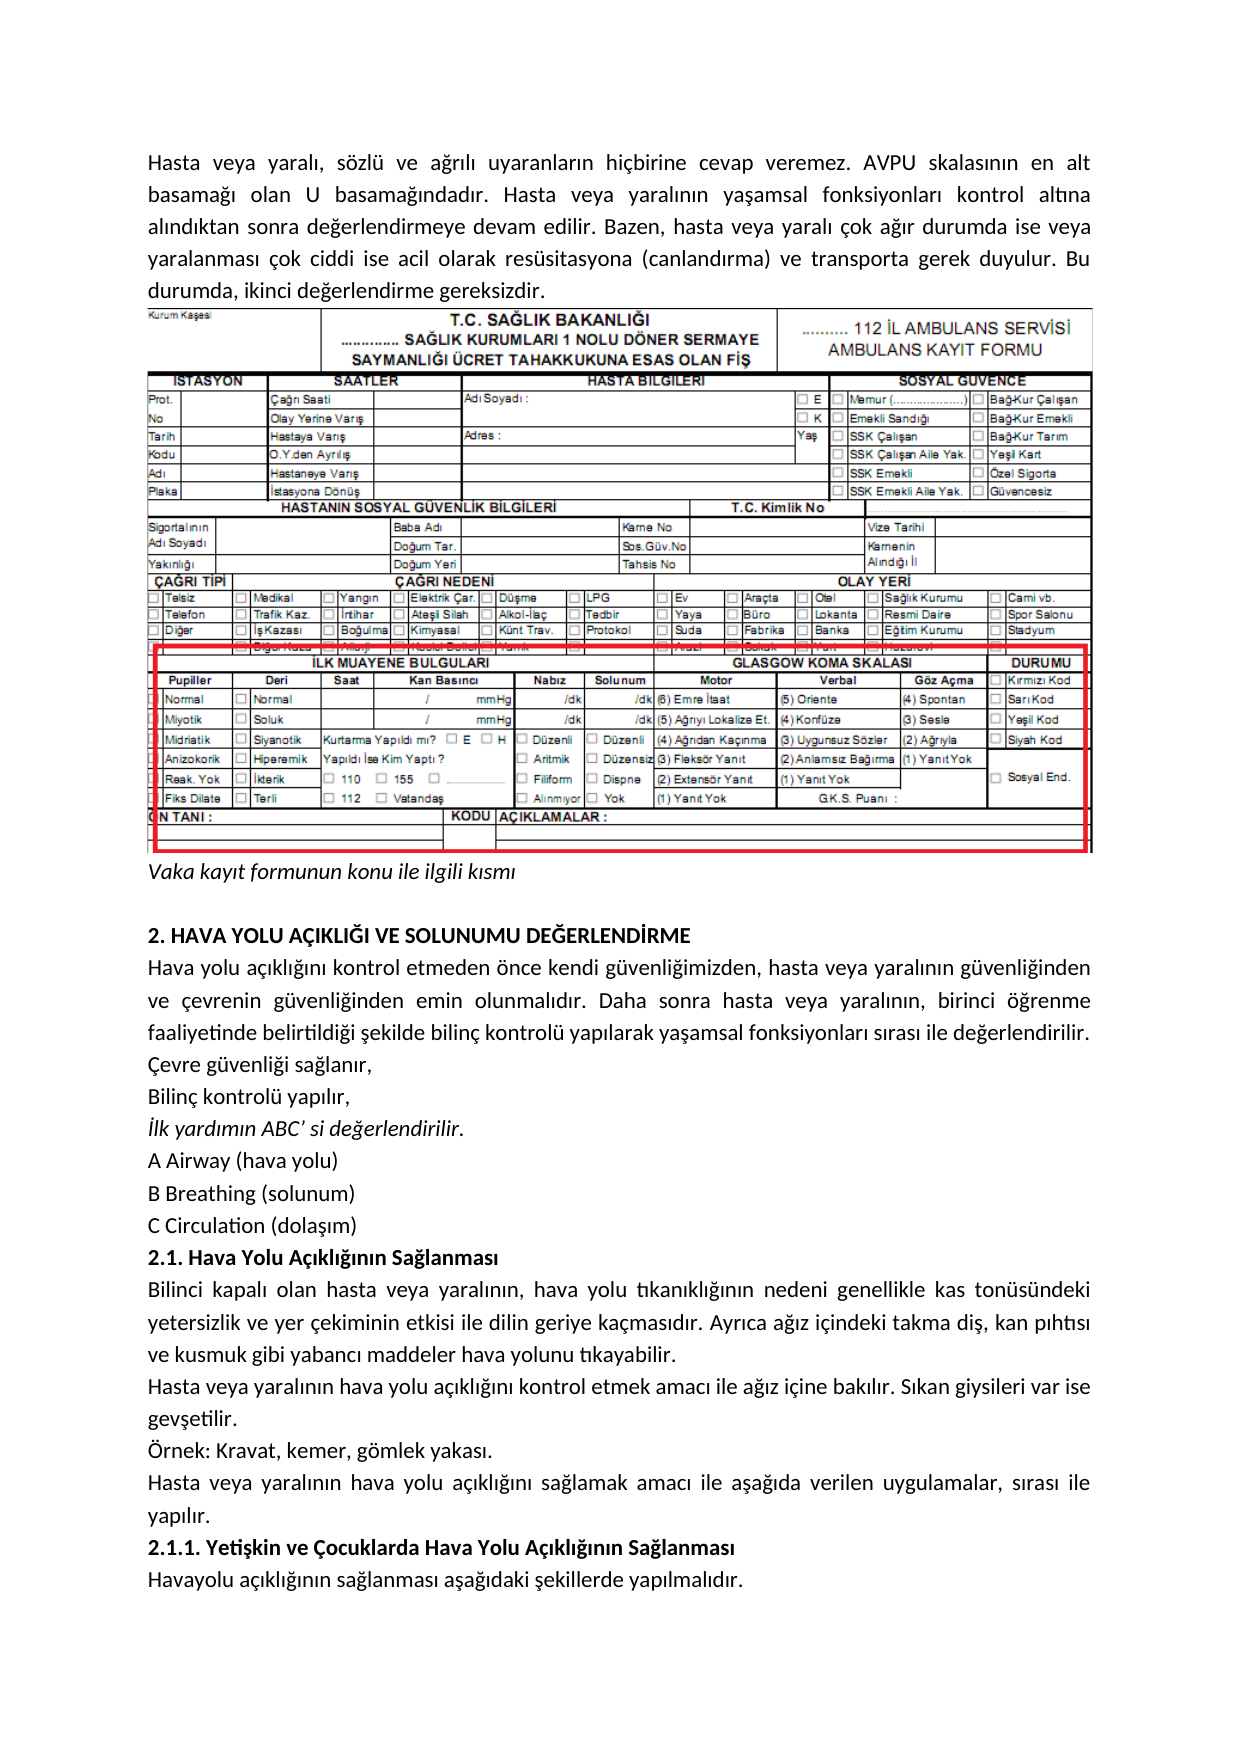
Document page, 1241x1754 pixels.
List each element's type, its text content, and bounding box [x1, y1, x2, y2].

text Bilinci kapalı olan hasta veya yaralının, hava yolu tıkanıklığının nedeni genellikle kas tonüsündeki yetersizlik ve yer çekiminin etkisi ile dilin geriye kaçmasıdır. Ayrıca ağız içindeki takma diş, kan pıhtısı ve kusmuk gibi yabancı maddeler hava yolunu tıkayabilir. [148, 1275, 1093, 1368]
text 2.1. Hava Yolu Açıklığının Sağlanması [148, 1243, 1093, 1271]
text Örnek: Kravat, kemer, gömlek yakası. [148, 1436, 1093, 1464]
text Havayolu açıklığının sağlanması aşağıdaki şekillerde yapılmalıdır. [148, 1565, 1093, 1593]
text Hasta veya yaralının hava yolu açıklığını kontrol etmek amacı ile ağız içine bakılır. Sıkan giysileri var ise gevşetilir. [148, 1372, 1093, 1432]
text Hasta veya yaralı, sözlü ve ağrılı uyaranların hiçbirine cevap veremez. AVPU skalasının en alt basamağı olan U basamağındadır. Hasta veya yaralının yaşamsal fonksiyonları kontrol altına alındıktan sonra değerlendirmeye devam edilir. Bazen, hasta veya yaralı çok ağır durumda ise veya yaralanması çok ciddi ise acil olarak resüsitasyona (canlandırma) ve transporta gerek duyulur. Bu durumda, ikinci değerlendirme gereksizdir. [148, 148, 1093, 304]
text Hasta veya yaralının hava yolu açıklığını sağlamak amacı ile aşağıda verilen uygulamalar, sırası ile yapılır. [148, 1468, 1093, 1529]
text A Airway (hava yolu) [148, 1147, 1093, 1175]
text Bilinç kontrolü yapılır, [148, 1082, 1093, 1110]
text Çevre güvenliği sağlanır, [148, 1050, 1093, 1078]
text C Circulation (dolaşım) [148, 1211, 1093, 1239]
text B Breathing (solunum) [148, 1179, 1093, 1207]
text Hava yolu açıklığını kontrol etmeden önce kendi güvenliğimizden, hasta veya yaralının güvenliğinden ve çevrenin güvenliğinden emin olunmalıdır. Daha sonra hasta veya yaralının, birinci öğrenme faaliyetinde belirtildiği şekilde bilinç kontrolü yapılarak yaşamsal fonksiyonları sırası ile değerlendirilir. [148, 953, 1093, 1046]
text 2. HAVA YOLU AÇIKLIĞI VE SOLUNUMU DEĞERLENDİRME [148, 921, 1093, 949]
text Vaka kayıt formunun konu ile ilgili kısmı [148, 857, 1093, 885]
text İlk yardımın ABC’ si değerlendirilir. [148, 1114, 1093, 1142]
text 2.1.1. Yetişkin ve Çocuklarda Hava Yolu Açıklığının Sağlanması [148, 1533, 1093, 1561]
